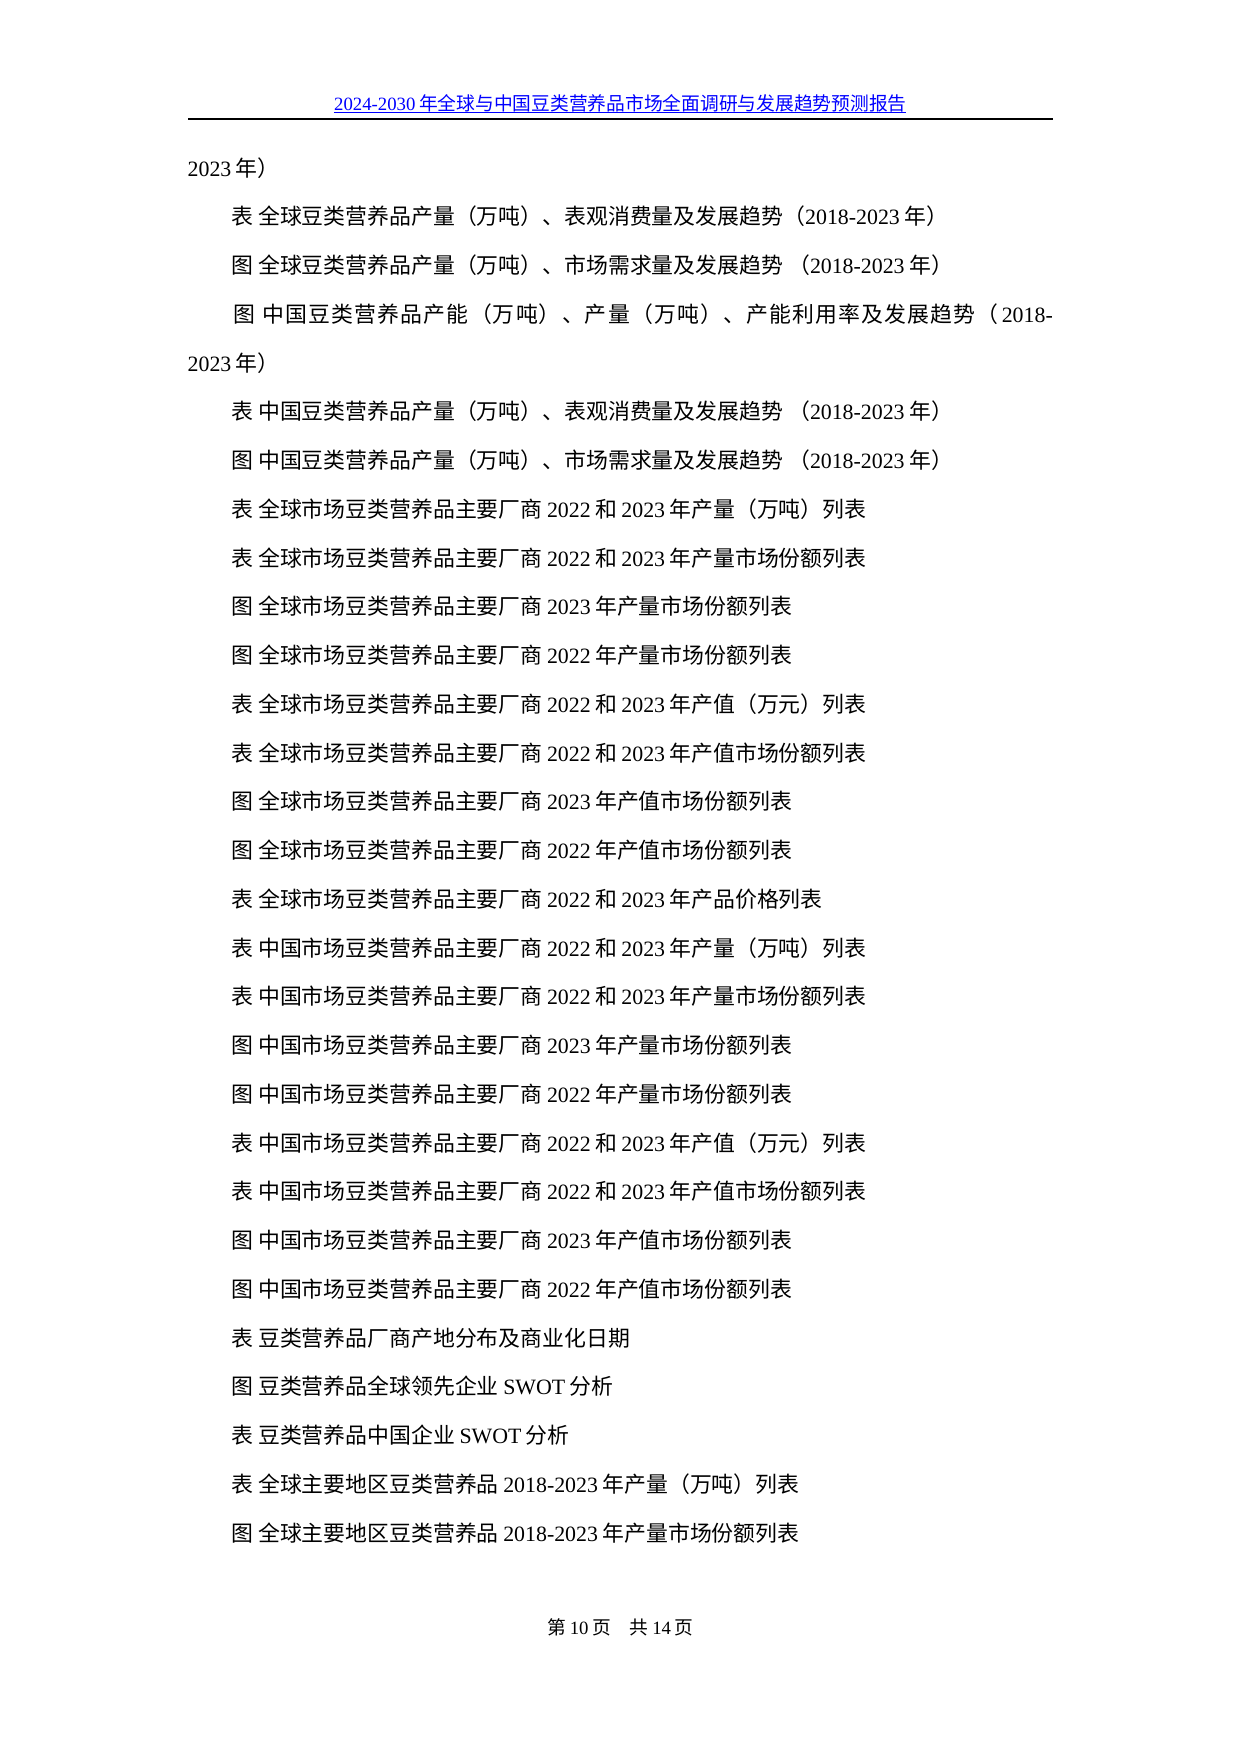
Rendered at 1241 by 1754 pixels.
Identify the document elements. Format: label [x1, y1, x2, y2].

text [187, 150, 1053, 1548]
